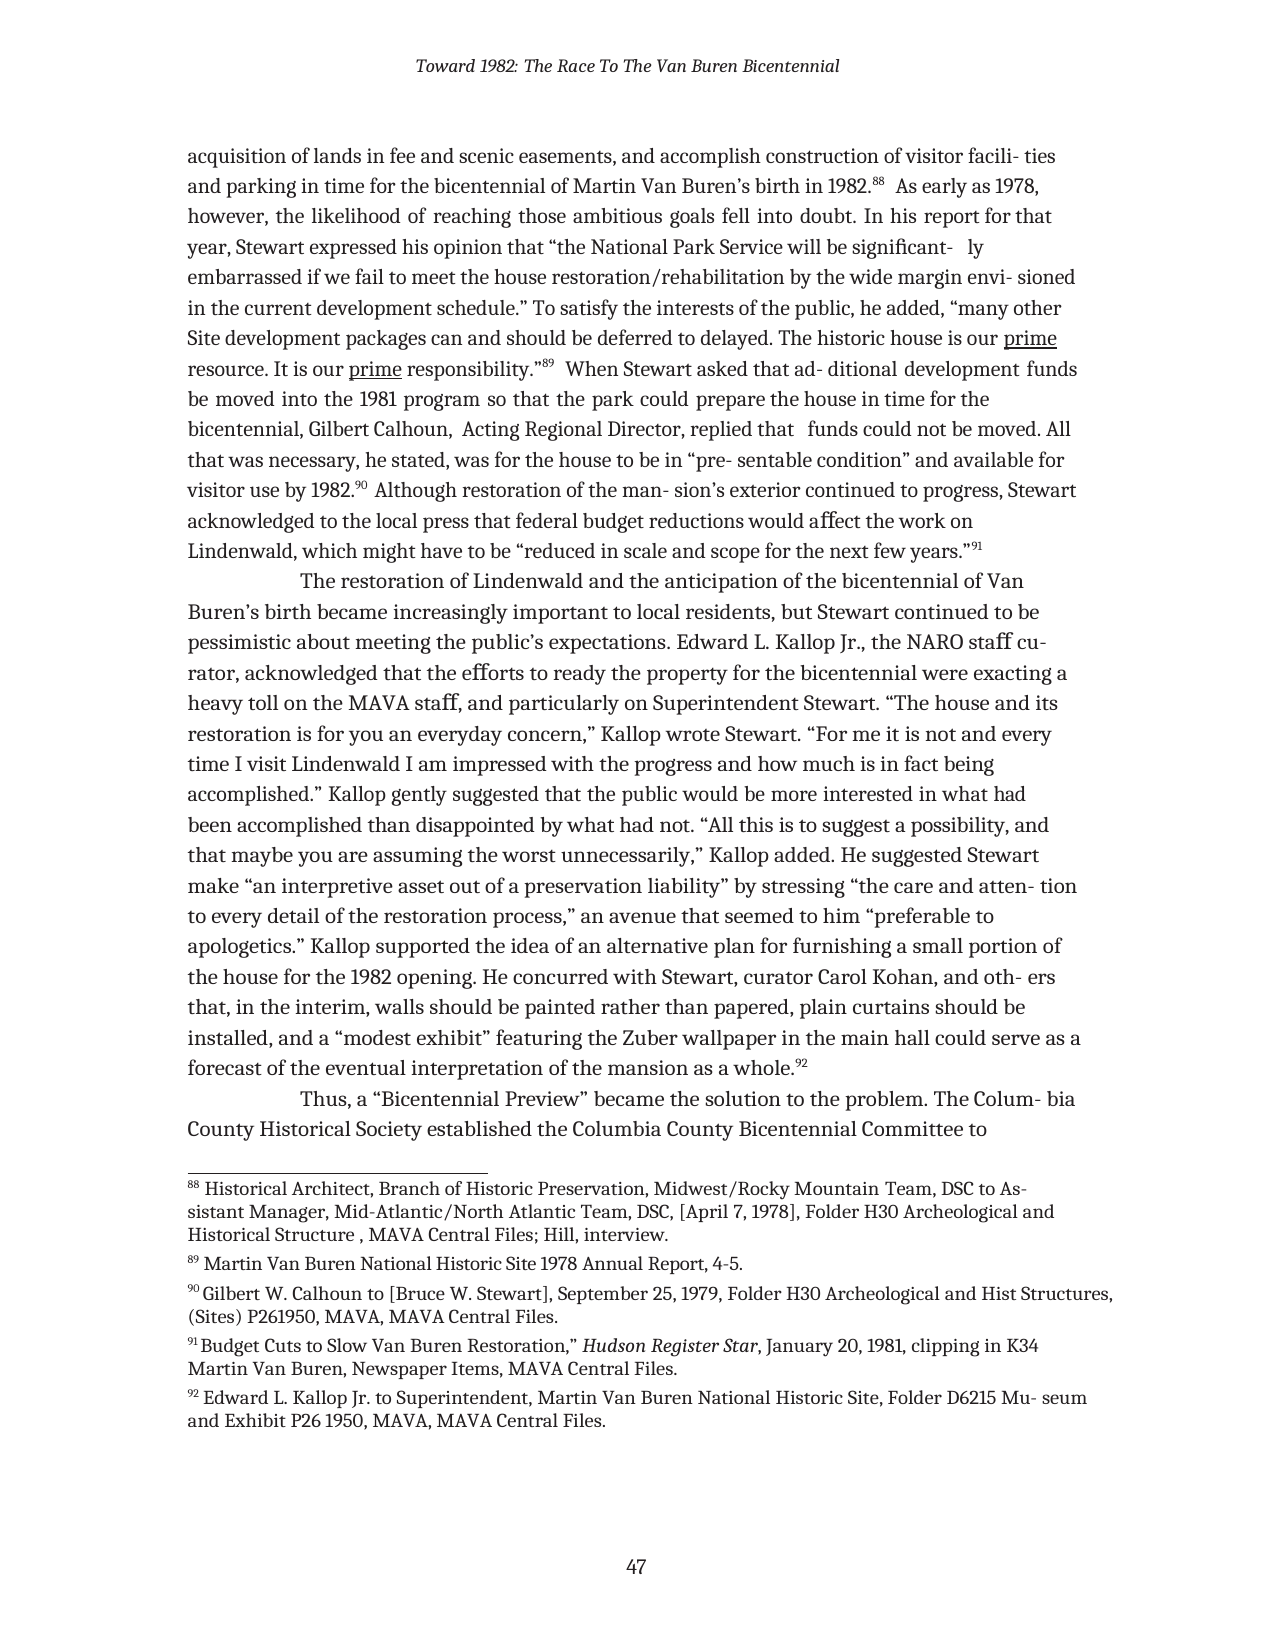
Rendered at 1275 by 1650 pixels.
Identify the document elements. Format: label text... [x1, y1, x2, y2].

text 90 Gilbert W. Calhoun to [Bruce W. Stewart], September 25, 1979, Folder H30 Archeological and Hist Structures, (Sites) P261950, MAVA, MAVA Central Files. [187, 1282, 1146, 1328]
text acquisition of lands in fee and scenic easements, and accomplish construction of visitor facili- ties and parking in time for the bicentennial of Martin Van Buren’s birth in 1982.88 As early as 1978, however, the likelihood of reaching those ambitious goals fell into doubt. In his report for that year, Stewart expressed his opinion that “the National Park Service will be signiﬁcant- ly embarrassed if we fail to meet the house restoration/rehabilitation by the wide margin envi- sioned in the current development schedule.” To satisfy the interests of the public, he added, “many other Site development packages can and should be deferred to delayed. The historic house is our prime resource. It is our prime responsibility.”89 When Stewart asked that ad- ditional development funds be moved into the 1981 program so that the park could prepare the house in time for the bicentennial, Gilbert Calhoun, Acting Regional Director, replied that funds could not be moved. All that was necessary, he stated, was for the house to be in “pre- sentable condition” and available for visitor use by 1982.90 Although restoration of the man- sion’s exterior continued to progress, Stewart acknowledged to the local press that federal budget reductions would aﬀect the work on Lindenwald, which might have to be “reduced in scale and scope for the next few years.”91 [187, 143, 1079, 564]
text been accomplished than disappointed by what had not. “All this is to suggest a possibility, and that maybe you are assuming the worst unnecessarily,” Kallop added. He suggested Stewart make “an interpretive asset out of a preservation liability” by stressing “the care and atten- tion to every detail of the restoration process,” an avenue that seemed to him “preferable to apologetics.” Kallop supported the idea of an alternative plan for furnishing a small portion of the house for the 1982 opening. He concurred with Stewart, curator Carol Kohan, and oth- ers that, in the interim, walls should be painted rather than papered, plain curtains should be installed, and a “modest exhibit” featuring the Zuber wallpaper in the main hall could serve as a forecast of the eventual interpretation of the mansion as a whole.92 [187, 812, 1086, 1081]
text 91 Budget Cuts to Slow Van Buren Restoration,” Hudson Register Star, January 20, 1981, clipping in K34 Martin Van Buren, Newspaper Items, MAVA Central Files. [187, 1334, 1074, 1380]
text 88 Historical Architect, Branch of Historic Preservation, Midwest/Rocky Mountain Team, DSC to As- sistant Manager, Mid-Atlantic/North Atlantic Team, DSC, [April 7, 1978], Folder H30 Archeological and Historical Structure , MAVA Central Files; Hill, interview. [187, 1173, 1088, 1246]
text 92 Edward L. Kallop Jr. to Superintendent, Martin Van Buren National Historic Site, Folder D6215 Mu- seum and Exhibit P26 1950, MAVA, MAVA Central Files. [187, 1387, 1088, 1432]
text 89 Martin Van Buren National Historic Site 1978 Annual Report, 4-5. [187, 1253, 1146, 1276]
text Thus, a “Bicentennial Preview” became the solution to the problem. The Colum- bia County Historical Society established the Columbia County Bicentennial Committee to [187, 1086, 1088, 1142]
text The restoration of Lindenwald and the anticipation of the bicentennial of Van Buren’s birth became increasingly important to local residents, but Stewart continued to be pessimistic about meeting the public’s expectations. Edward L. Kallop Jr., the NARO staﬀ cu- rator, acknowledged that the eﬀorts to ready the property for the bicentennial were exacting a heavy toll on the MAVA staﬀ, and particularly on Superintendent Stewart. “The house and its restoration is for you an everyday concern,” Kallop wrote Stewart. “For me it is not and every time I visit Lindenwald I am impressed with the progress and how much is in fact being accomplished.” Kallop gently suggested that the public would be more interested in what had [187, 569, 1080, 807]
